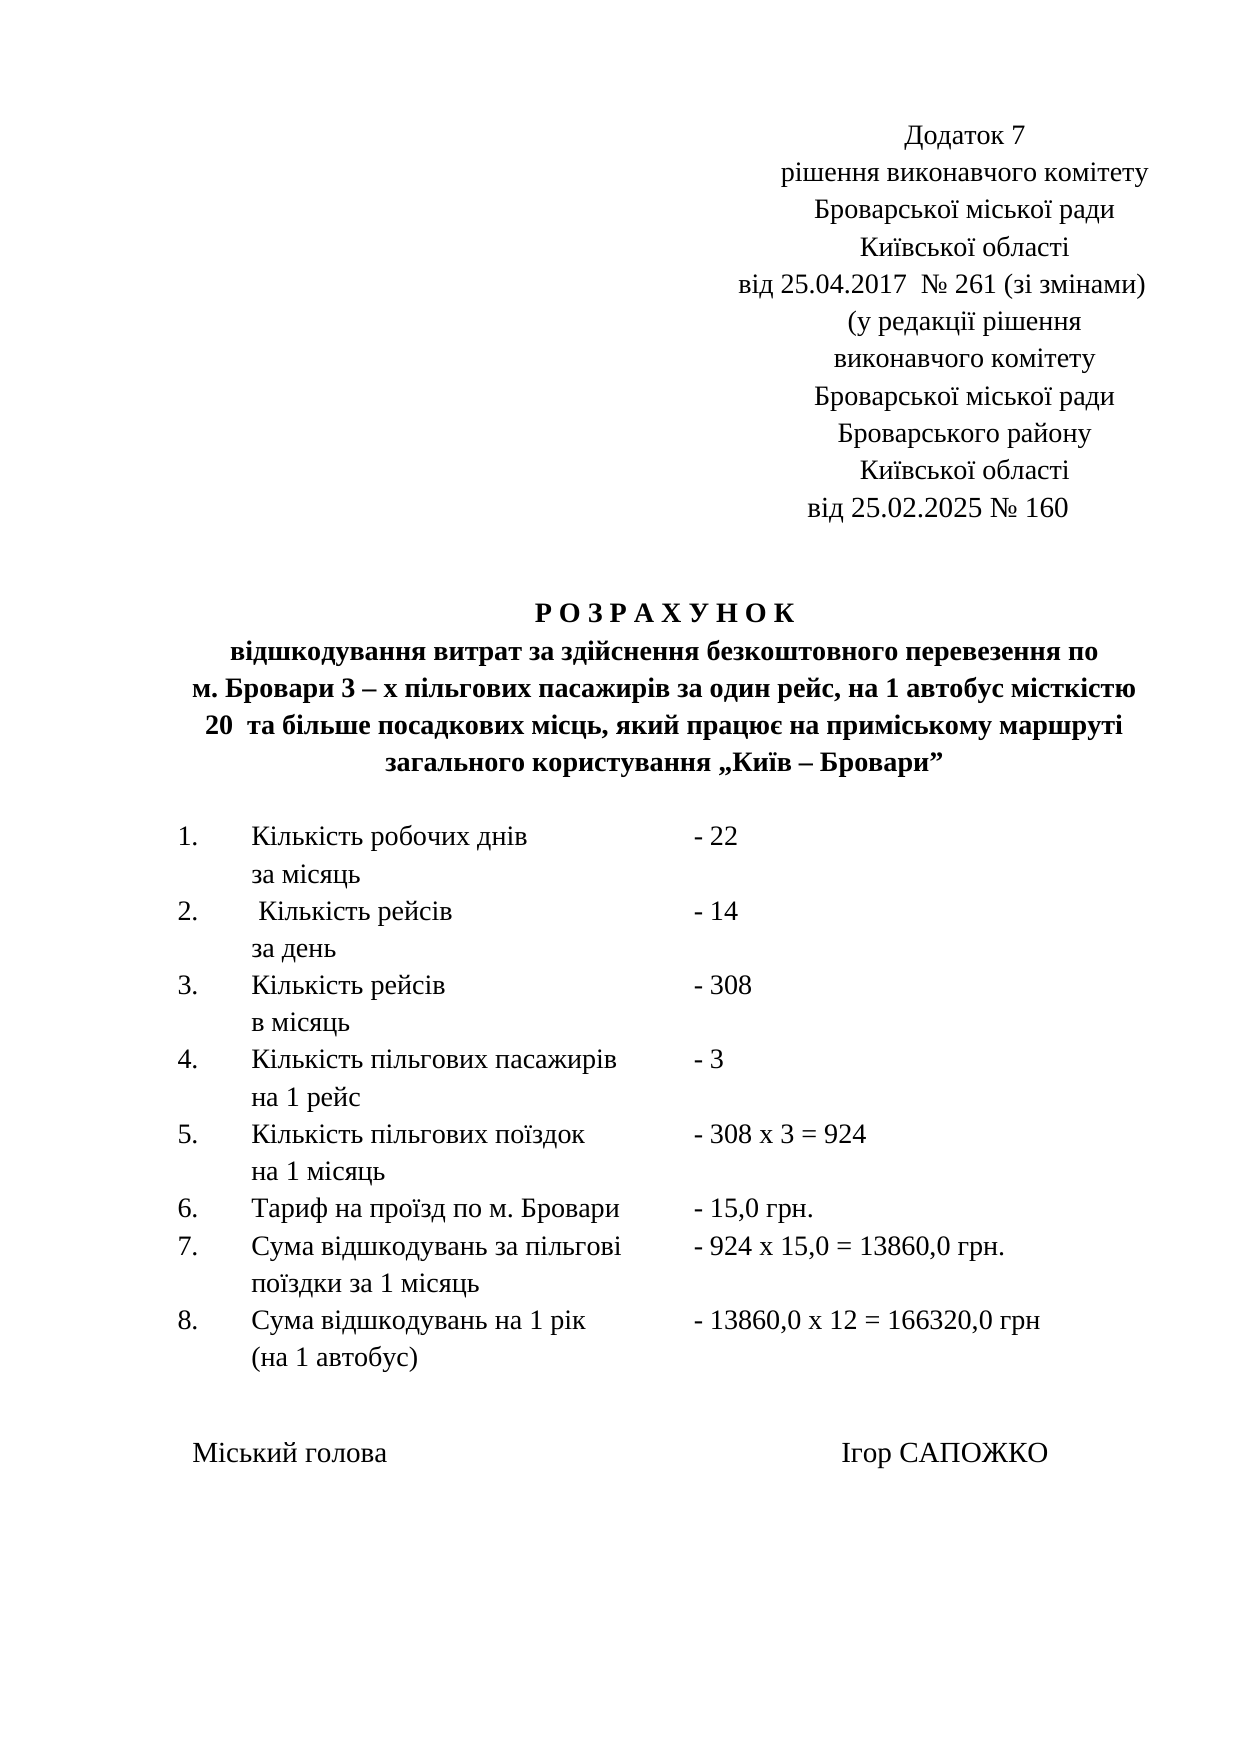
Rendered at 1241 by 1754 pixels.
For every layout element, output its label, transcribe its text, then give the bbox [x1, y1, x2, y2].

text Додаток 7 [777, 118, 1152, 151]
text Р О З Р А Х У Н О К [177, 596, 1152, 629]
text рішення виконавчого комітету Броварської міської ради Київської області [777, 155, 1152, 262]
text Міський голова Ігор САПОЖКО [192, 1435, 1167, 1469]
text 3. Кількість рейсів - 308 [177, 968, 1196, 1001]
text від 25.04.2017 № 261 (зі змінами) [177, 267, 1152, 299]
text 2. Кількість рейсів - 14 [177, 894, 1196, 926]
text 6. Тариф на проїзд по м. Бровари - 15,0 грн. [177, 1191, 1196, 1224]
text 5. Кількість пільгових поїздок - 308 х 3 = 924 [177, 1117, 1196, 1149]
text 4. Кількість пільгових пасажирів - 3 [177, 1043, 1196, 1075]
text на 1 місяць [177, 1154, 1196, 1187]
text Київської області [777, 453, 1152, 485]
text (у редакції рішення виконавчого комітету Броварської міської ради Броварського району [777, 304, 1152, 448]
text 1. Кількість робочих днів - 22 [177, 819, 1196, 852]
text 8. Сума відшкодувань на 1 рік - 13860,0 х 12 = 166320,0 грн [177, 1303, 1196, 1335]
text поїздки за 1 місяць [177, 1266, 1196, 1298]
text м. Бровари 3 – х пільгових пасажирів за один рейс, на 1 автобус місткістю 20 та більше посадкових місць, який працює на приміському маршруті [177, 671, 1152, 740]
text (на 1 автобус) [177, 1340, 1196, 1372]
text на 1 рейс [177, 1080, 1196, 1112]
text за місяць [177, 857, 1196, 889]
text загального користування „Київ – Бровари” [177, 745, 1152, 777]
text від 25.02.2025 № 160 [709, 490, 1167, 524]
text 7. Сума відшкодувань за пільгові - 924 х 15,0 = 13860,0 грн. [177, 1228, 1196, 1261]
text відшкодування витрат за здійснення безкоштовного перевезення по [177, 633, 1152, 666]
text в місяць [177, 1005, 1196, 1038]
text за день [177, 931, 1196, 963]
